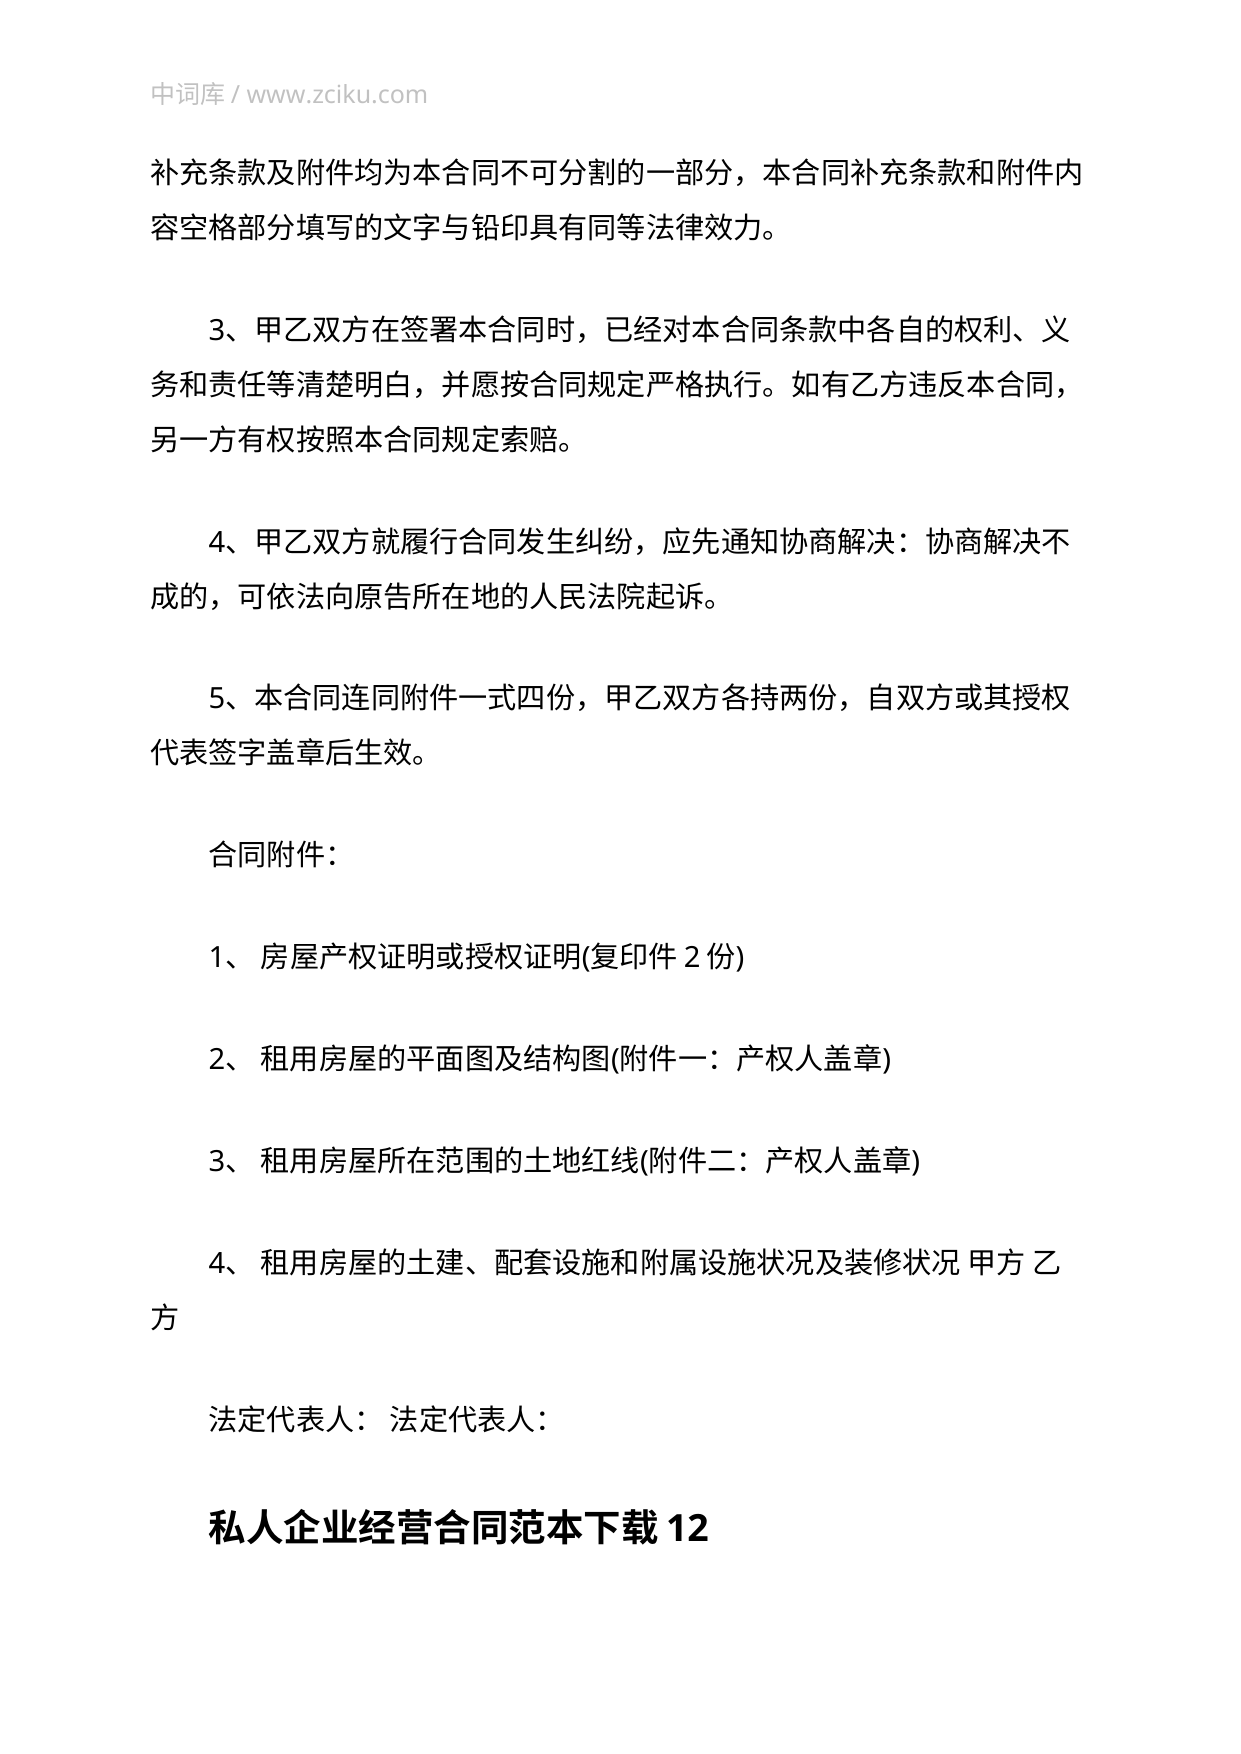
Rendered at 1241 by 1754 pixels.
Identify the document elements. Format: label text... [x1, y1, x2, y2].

text 法定代表人： 法定代表人： [150, 1396, 1090, 1439]
text 4、甲乙双方就履行合同发生纠纷，应先通知协商解决：协商解决不成的，可依法向原告所在地的人民法院起诉。 [150, 518, 1090, 616]
text 3、 租用房屋所在范围的土地红线(附件二：产权人盖章) [150, 1138, 1090, 1180]
text 3、甲乙双方在签署本合同时，已经对本合同条款中各自的权利、义务和责任等清楚明白，并愿按合同规定严格执行。如有乙方违反本合同，另一方有权按照本合同规定索赔。 [150, 307, 1090, 459]
text 5、本合同连同附件一式四份，甲乙双方各持两份，自双方或其授权代表签字盖章后生效。 [150, 675, 1090, 772]
text 2、 租用房屋的平面图及结构图(附件一：产权人盖章) [150, 1036, 1090, 1078]
text 合同附件： [150, 832, 1090, 874]
text 1、 房屋产权证明或授权证明(复印件2份) [150, 934, 1090, 976]
text 4、 租用房屋的土建、配套设施和附属设施状况及装修状况 甲方 乙方 [150, 1239, 1090, 1337]
text 私人企业经营合同范本下载12 [150, 1498, 1090, 1553]
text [150, 150, 1090, 247]
